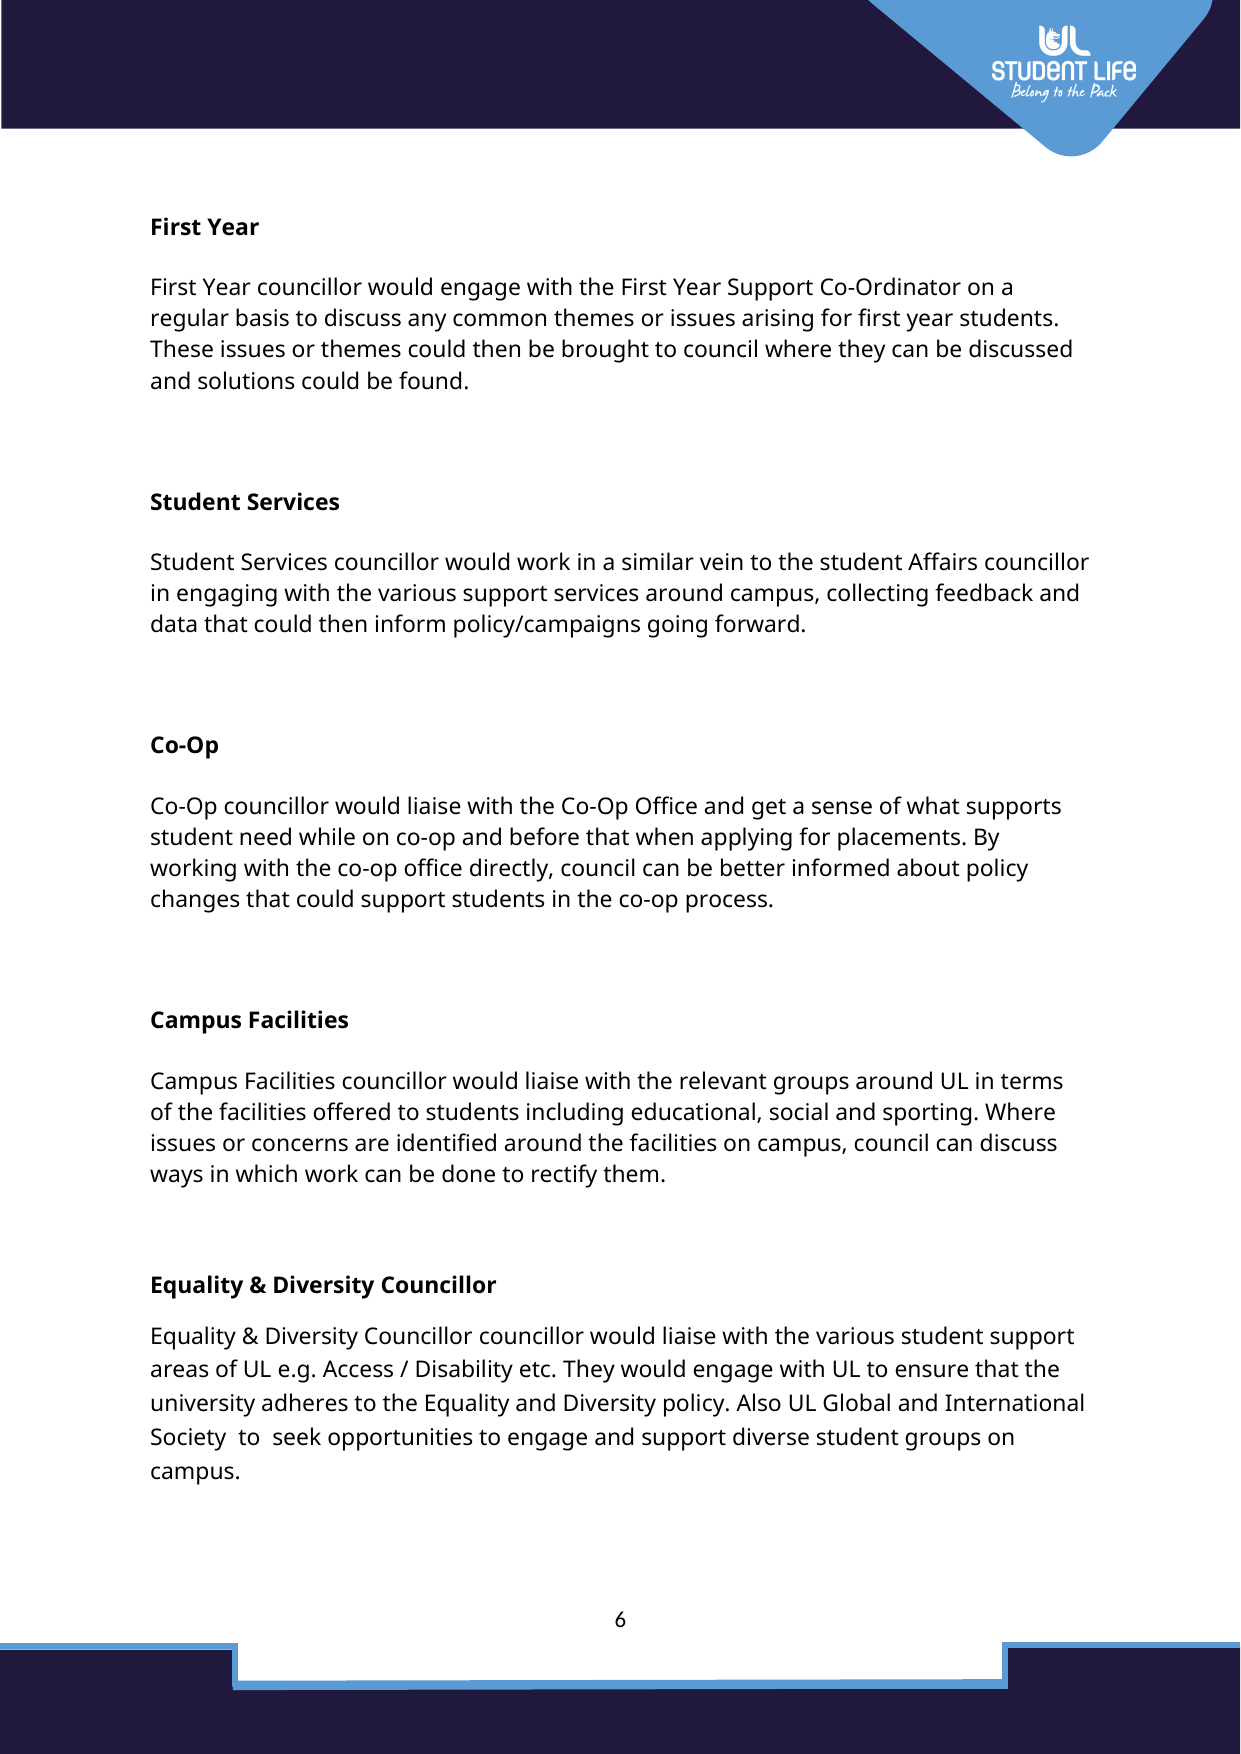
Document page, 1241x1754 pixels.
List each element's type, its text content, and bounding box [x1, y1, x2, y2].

text Co-Op councillor would liaise with the Co-Op Office and get a sense of what supports student need while on co-op and before that when applying for placements. By working with the co-op office directly, council can be better informed about policy changes that could support students in the co-op process. [150, 789, 1090, 914]
text Equality & Diversity Councillor councillor would liaise with the various student support areas of UL e.g. Access / Disability etc. They would engage with UL to ensure that the university adheres to the Equality and Diversity policy. Also UL Global and International Society to seek opportunities to engage and support diverse student groups on campus. [150, 1319, 1090, 1486]
text Student Services councillor would work in a similar vein to the student Affairs councillor in engaging with the various support services around campus, collecting feedback and data that could then inform policy/campaigns going forward. [150, 546, 1090, 639]
text First Year [150, 210, 1090, 242]
text Co-Op [150, 729, 1090, 760]
text First Year councillor would engage with the First Year Support Co-Ordinator on a regular basis to discuss any common themes or issues arising for first year students. These issues or themes could then be brought to council where they can be discussed and solutions could be found. [150, 271, 1090, 396]
picture [984, 18, 1143, 110]
text Campus Facilities [150, 1004, 1090, 1035]
text Student Services [150, 485, 1090, 517]
text Equality & Diversity Councillor [150, 1269, 1090, 1300]
text Campus Facilities councillor would liaise with the relevant groups around UL in terms of the facilities offered to students including educational, social and sporting. Where issues or concerns are identified around the facilities on campus, council can discuss ways in which work can be done to rectify them. [150, 1064, 1090, 1189]
